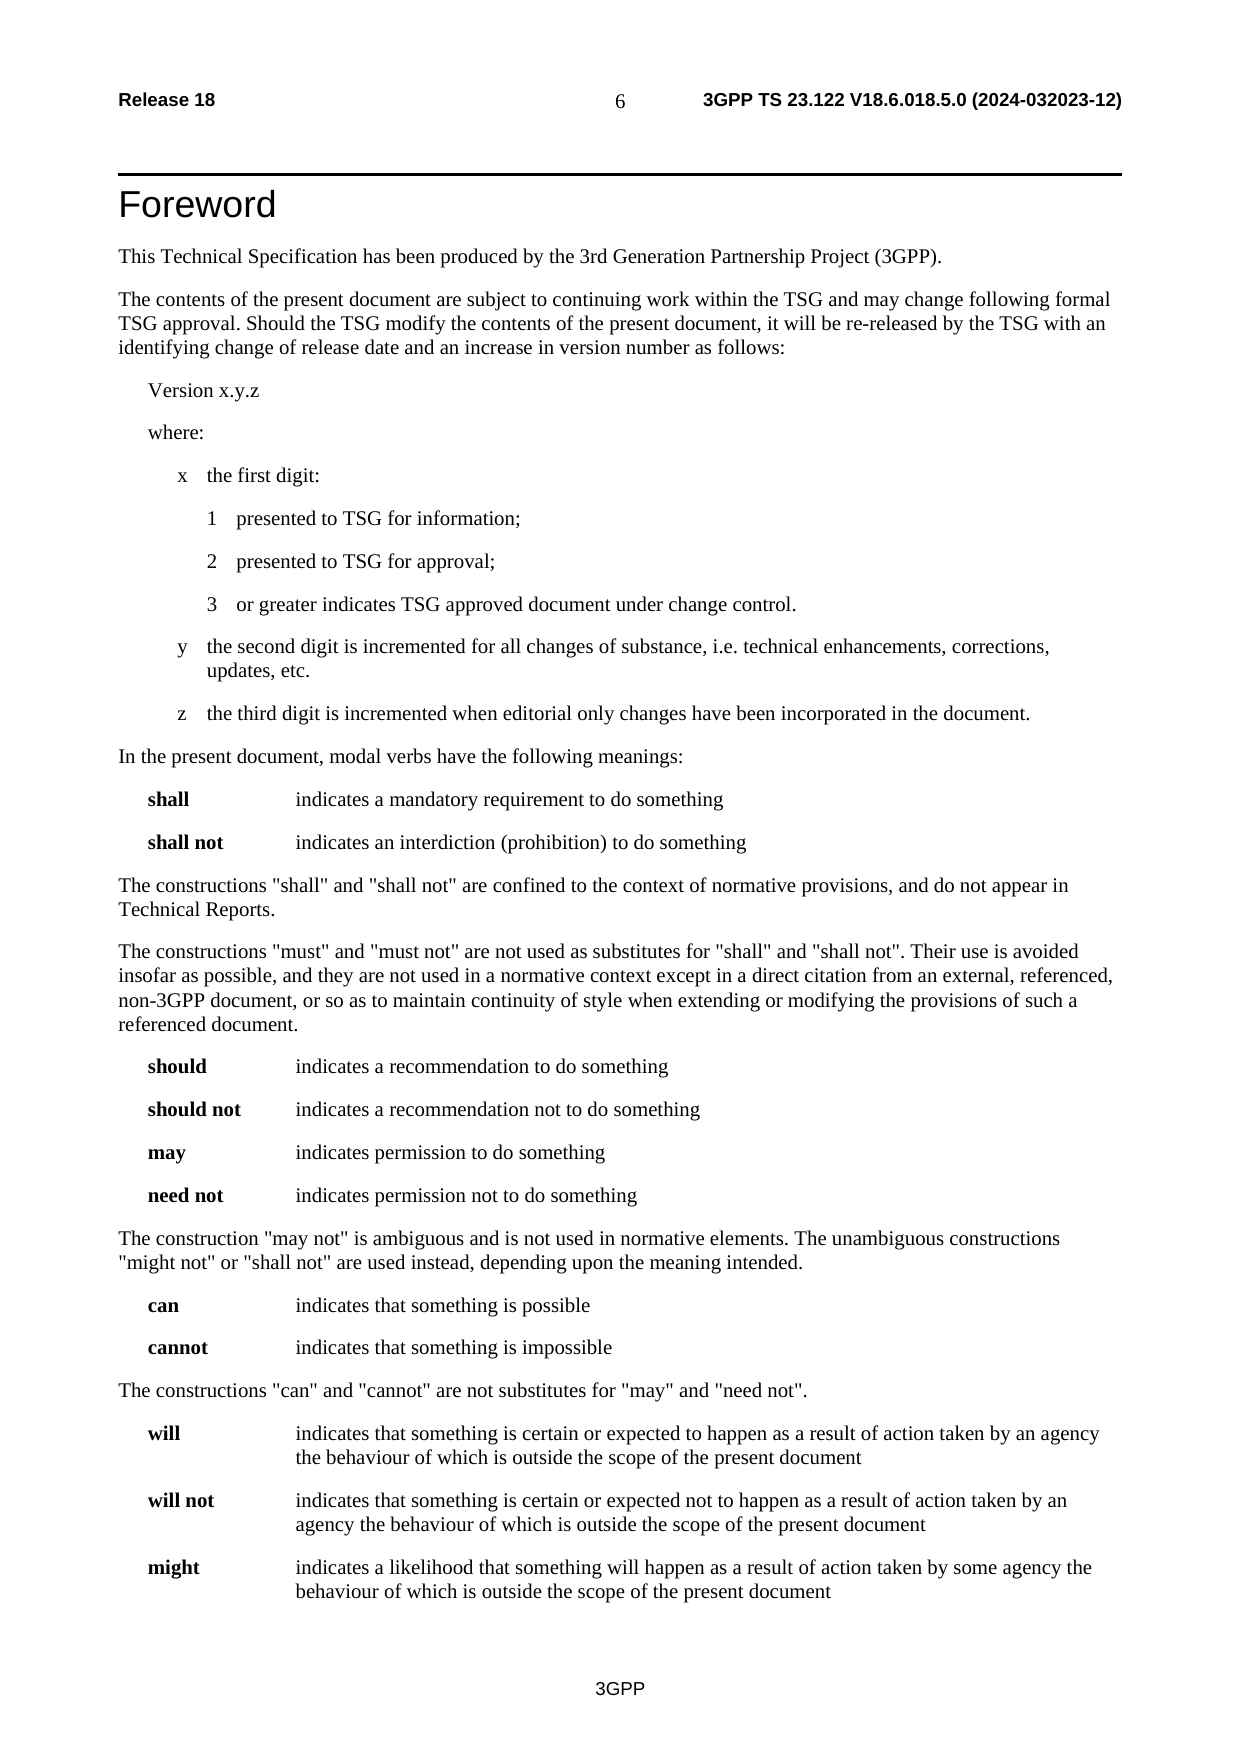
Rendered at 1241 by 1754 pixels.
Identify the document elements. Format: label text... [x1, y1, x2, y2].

text The contents of the present document are subject to continuing work within the TSG and may change following formal TSG approval. Should the TSG modify the contents of the present document, it will be re-released by the TSG with an identifying change of release date and an increase in version number as follows: [118, 287, 1122, 359]
text where: [148, 420, 1122, 444]
text This Technical Specification has been produced by the 3rd Generation Partnership Project (3GPP). [118, 244, 1122, 268]
text may indicates permission to do something [148, 1140, 1122, 1164]
text The constructions "must" and "must not" are not used as substitutes for "shall" and "shall not". Their use is avoided insofar as possible, and they are not used in a normative context except in a direct citation from an external, referenced, non-3GPP document, or so as to maintain continuity of style when extending or modifying the provisions of such a referenced document. [118, 939, 1122, 1036]
text shall indicates a mandatory requirement to do something [148, 787, 1122, 811]
text x the first digit: [177, 463, 1122, 487]
text need not indicates permission not to do something [148, 1183, 1122, 1207]
text can indicates that something is possible [148, 1292, 1122, 1317]
text will indicates that something is certain or expected to happen as a result of action taken by an agency the behaviour of which is outside the scope of the present document [148, 1421, 1122, 1469]
text shall not indicates an interdiction (prohibition) to do something [148, 830, 1122, 854]
text y the second digit is incremented for all changes of substance, i.e. technical enhancements, corrections, updates, etc. [177, 634, 1122, 682]
text might indicates a likelihood that something will happen as a result of action taken by some agency the behaviour of which is outside the scope of the present document [148, 1555, 1122, 1603]
text 1 presented to TSG for information; [207, 506, 1122, 530]
text should indicates a recommendation to do something [148, 1054, 1122, 1078]
text The constructions "can" and "cannot" are not substitutes for "may" and "need not". [118, 1378, 1122, 1402]
subtitle Foreword [118, 176, 1122, 225]
text Version x.y.z [148, 377, 1122, 402]
text 3 or greater indicates TSG approved document under change control. [207, 592, 1122, 616]
text cannot indicates that something is impossible [148, 1335, 1122, 1359]
text z the third digit is incremented when editorial only changes have been incorporated in the document. [177, 701, 1122, 725]
text should not indicates a recommendation not to do something [148, 1097, 1122, 1121]
text The constructions "shall" and "shall not" are confined to the context of normative provisions, and do not appear in Technical Reports. [118, 872, 1122, 921]
text 2 presented to TSG for approval; [207, 549, 1122, 573]
text In the present document, modal verbs have the following meanings: [118, 744, 1122, 768]
text will not indicates that something is certain or expected not to happen as a result of action taken by an agency the behaviour of which is outside the scope of the present document [148, 1488, 1122, 1536]
text The construction "may not" is ambiguous and is not used in normative elements. The unambiguous constructions "might not" or "shall not" are used instead, depending upon the meaning intended. [118, 1226, 1122, 1274]
